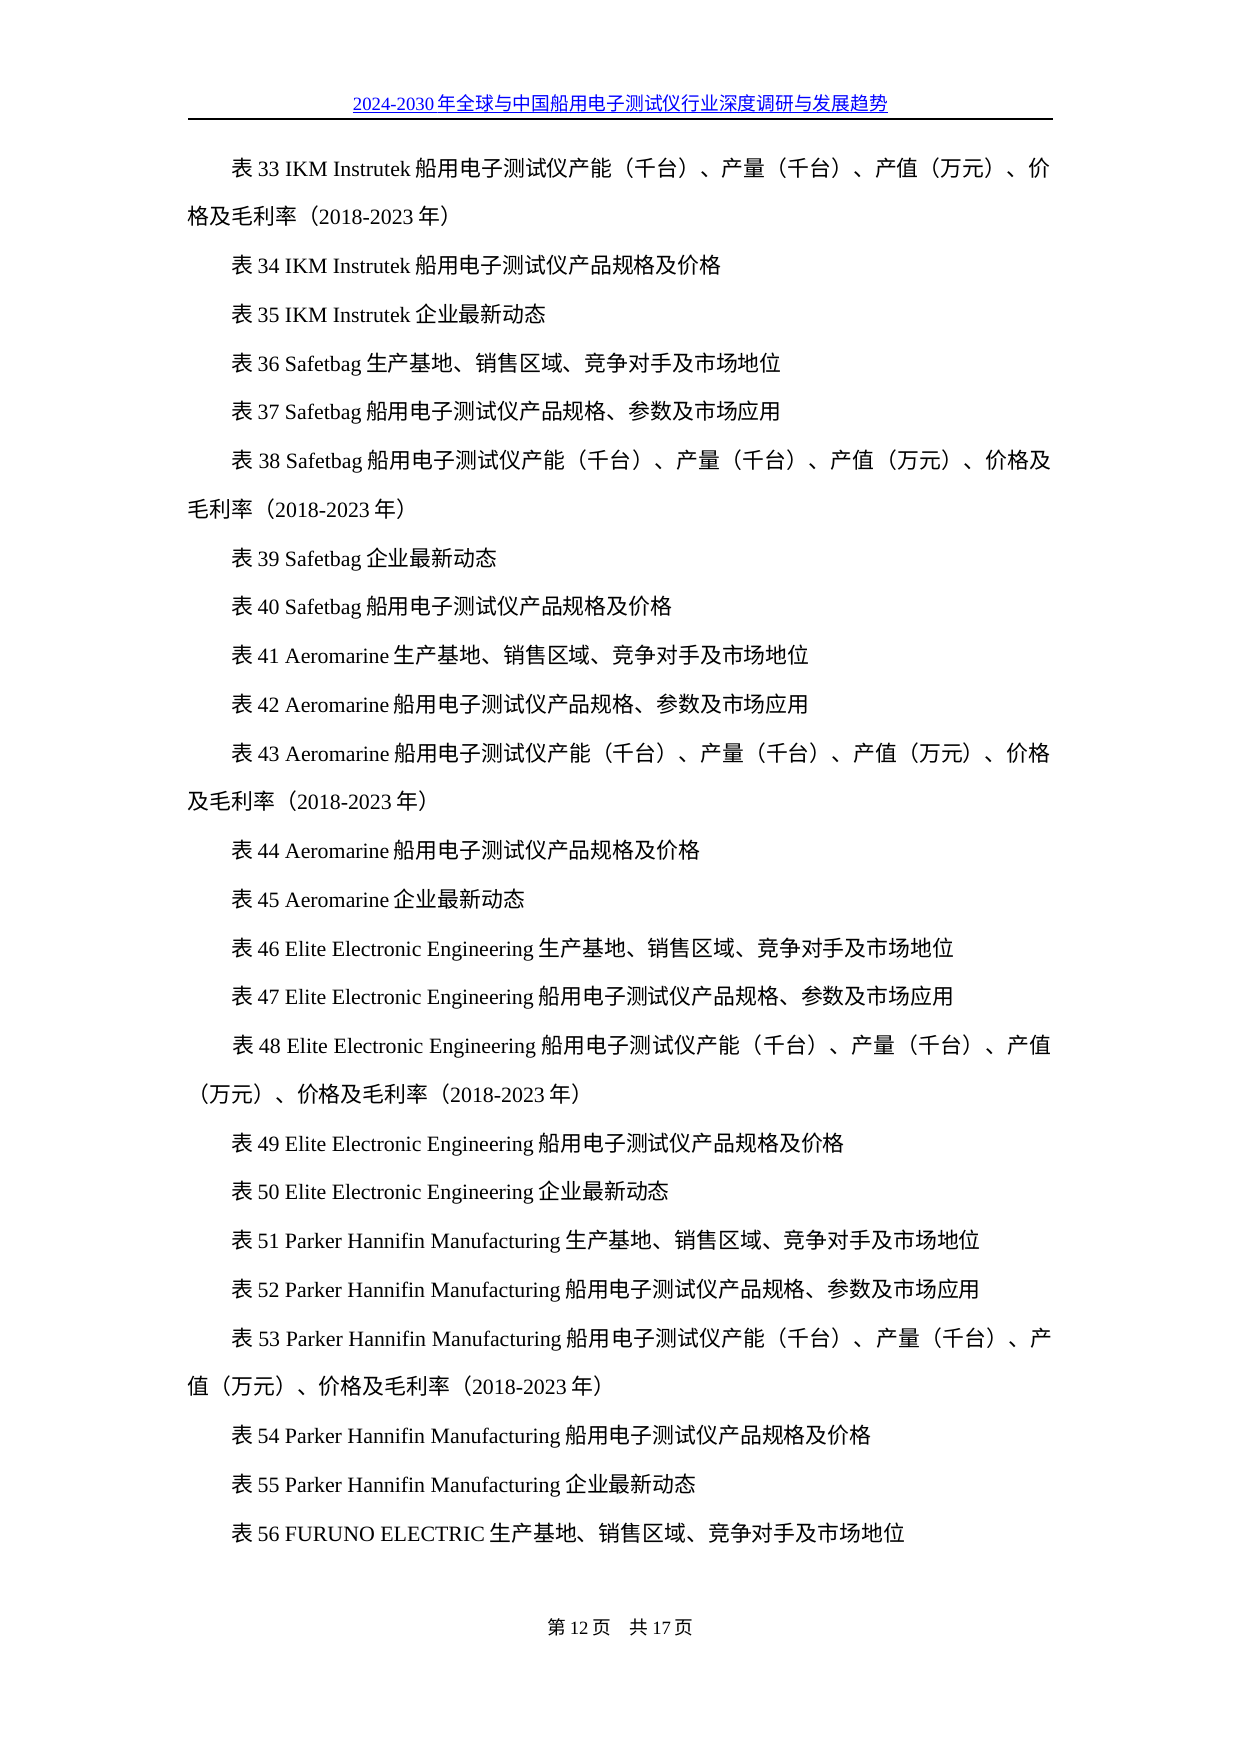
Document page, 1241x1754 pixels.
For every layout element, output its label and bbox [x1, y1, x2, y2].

text [187, 150, 1053, 1548]
